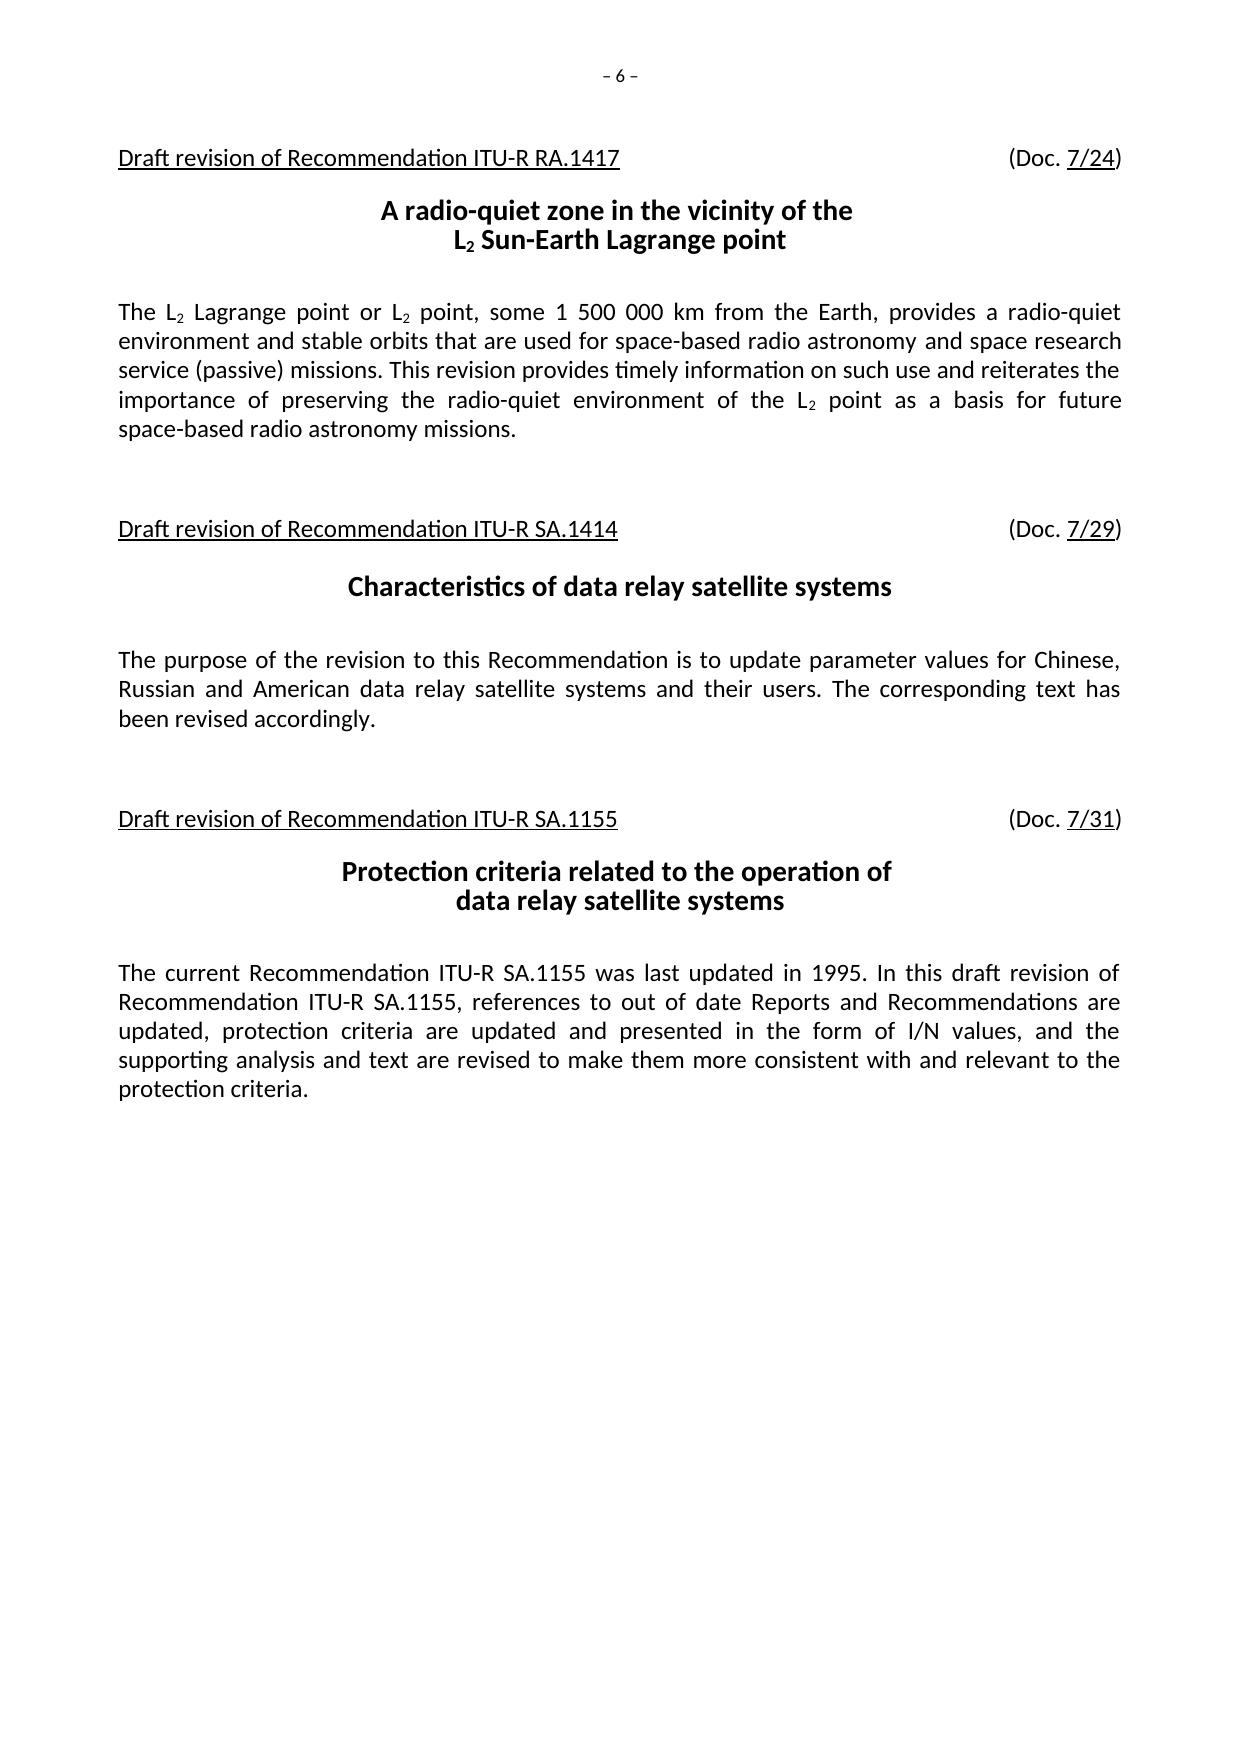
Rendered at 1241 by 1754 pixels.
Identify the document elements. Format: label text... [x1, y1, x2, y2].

title The L2 Lagrange point or L2 point, some 1 500 000 km from the Earth, provides a radio-quiet environment and stable orbits that are used for space-based radio astronomy and space research service (passive) missions. This revision provides timely information on such use and reiterates the importance of preserving the radio-quiet environment of the L2 point as a basis for future space-based radio astronomy missions. [118, 297, 1122, 443]
text A radio-quiet zone in the vicinity of the L2 Sun-Earth Lagrange point [118, 197, 1122, 256]
title The current Recommendation ITU-R SA.1155 was last updated in 1995. In this draft revision of Recommendation ITU-R SA.1155, references to out of date Reports and Recommendations are updated, protection criteria are updated and presented in the form of I/N values, and the supporting analysis and text are revised to make them more consistent with and relevant to the protection criteria. [118, 958, 1122, 1104]
text Protection criteria related to the operation of data relay satellite systems [118, 858, 1122, 916]
title The purpose of the revision to this Recommendation is to update parameter values for Chinese, Russian and American data relay satellite systems and their users. The corresponding text has been revised accordingly. [118, 645, 1122, 733]
text Draft revision of Recommendation ITU-R RA.1417 (Doc. 7/24) [118, 143, 1122, 172]
text Draft revision of Recommendation ITU-R SA.1414 (Doc. 7/29) [118, 514, 1122, 543]
text Draft revision of Recommendation ITU-R SA.1155 (Doc. 7/31) [118, 804, 1122, 833]
text Characteristics of data relay satellite systems [118, 568, 1122, 604]
